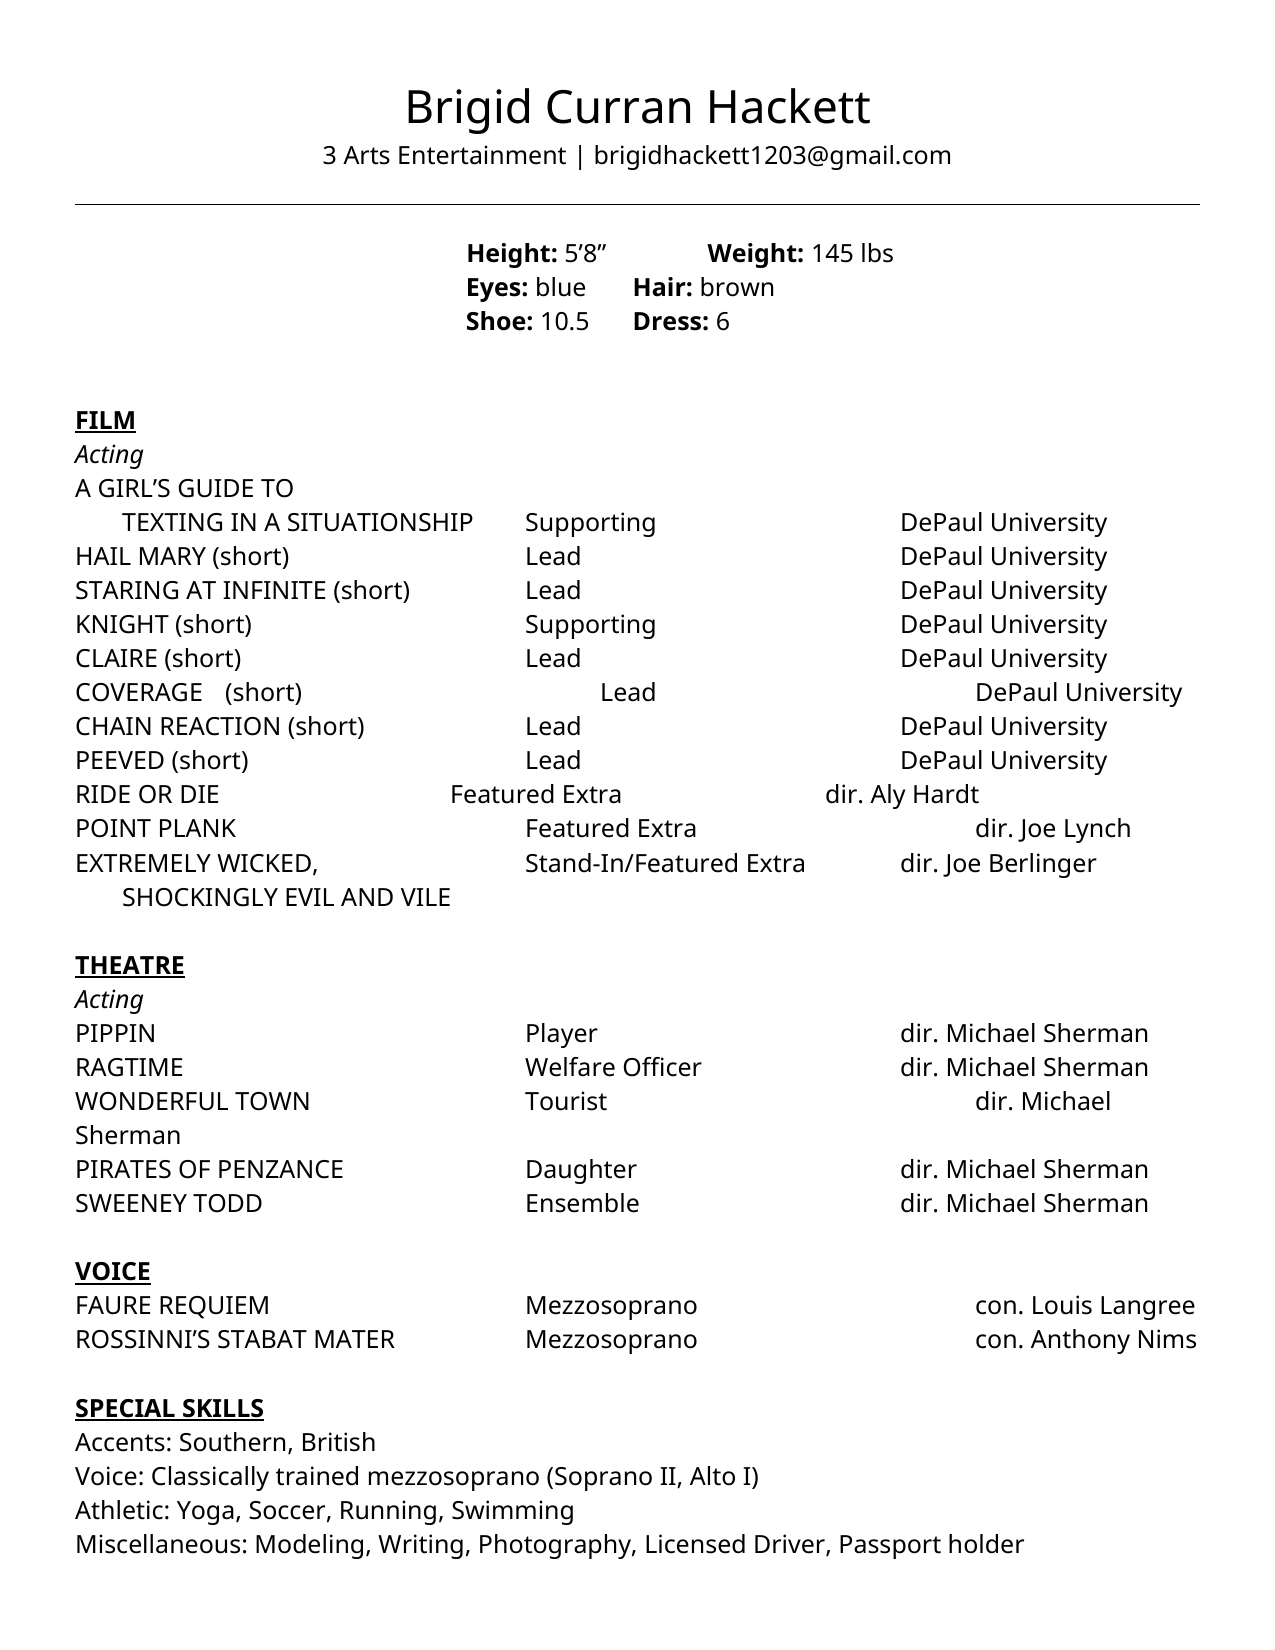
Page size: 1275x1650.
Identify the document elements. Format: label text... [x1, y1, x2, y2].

text Acting [75, 981, 1200, 1016]
text CLAIRE (short) Lead DePaul University [75, 641, 1200, 675]
text FILM [75, 402, 1200, 436]
text RAGTIME Welfare Officer dir. Michael Sherman [75, 1049, 1200, 1084]
text HAIL MARY (short) Lead DePaul University [75, 539, 1200, 573]
text VOICE [75, 1254, 1200, 1288]
text CHAIN REACTION (short) Lead DePaul University [75, 709, 1200, 743]
text Athletic: Yoga, Soccer, Running, Swimming [75, 1492, 1200, 1526]
text Accents: Southern, British [75, 1424, 1200, 1458]
text THEATRE [75, 947, 1200, 981]
text Shoe: 10.5 Dress: 6 [300, 304, 1200, 338]
text POINT PLANK Featured Extra dir. Joe Lynch [75, 811, 1200, 845]
text TEXTING IN A SITUATIONSHIP Supporting DePaul University [75, 504, 1200, 539]
text Voice: Classically trained mezzosoprano (Soprano II, Alto I) [75, 1458, 1200, 1492]
text PEEVED (short) Lead DePaul University [75, 743, 1200, 777]
text RIDE OR DIE Featured Extra dir. Aly Hardt [75, 777, 1200, 811]
text EXTREMELY WICKED, Stand-In/Featured Extra dir. Joe Berlinger [75, 845, 1200, 879]
text SPECIAL SKILLS [75, 1390, 1200, 1424]
text Acting [75, 436, 1200, 471]
text PIRATES OF PENZANCE Daughter dir. Michael Sherman [75, 1152, 1200, 1186]
text WONDERFUL TOWN Tourist dir. Michael Sherman [75, 1084, 1200, 1152]
text SHOCKINGLY EVIL AND VILE [75, 879, 1200, 913]
text STARING AT INFINITE (short) Lead DePaul University [75, 573, 1200, 607]
text Miscellaneous: Modeling, Writing, Photography, Licensed Driver, Passport holder [75, 1526, 1200, 1561]
text A GIRL’S GUIDE TO [75, 471, 1200, 504]
text SWEENEY TODD Ensemble dir. Michael Sherman [75, 1186, 1200, 1220]
text ROSSINNI’S STABAT MATER Mezzosoprano con. Anthony Nims [75, 1322, 1200, 1356]
text Eyes: blue Hair: brown [375, 270, 1200, 304]
text COVERAGE (short) Lead DePaul University [75, 675, 1200, 709]
text KNIGHT (short) Supporting DePaul University [75, 607, 1200, 641]
text FAURE REQUIEM Mezzosoprano con. Louis Langree [75, 1288, 1200, 1322]
text Height: 5’8” Weight: 145 lbs [300, 236, 1200, 270]
text PIPPIN Player dir. Michael Sherman [75, 1016, 1200, 1049]
